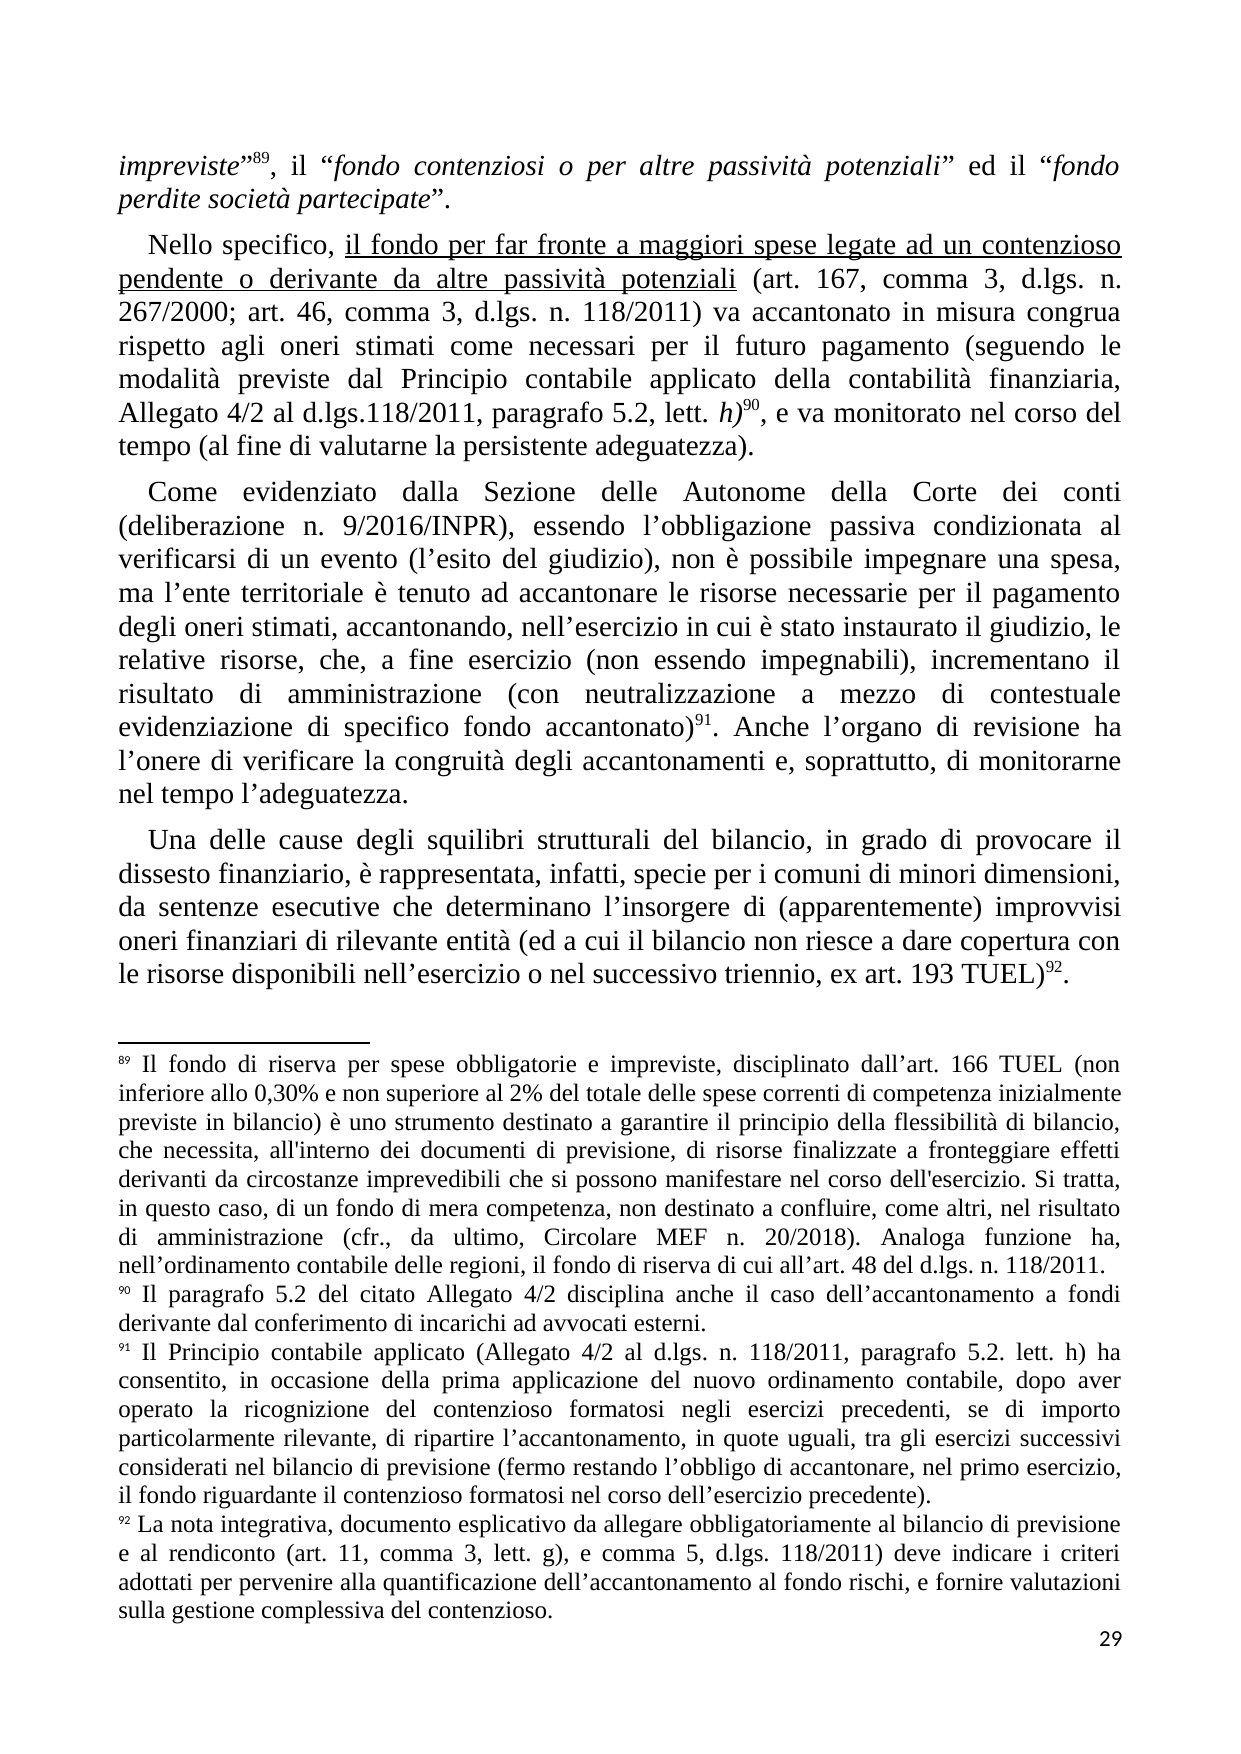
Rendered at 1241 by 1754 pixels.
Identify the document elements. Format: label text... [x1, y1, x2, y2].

text Una delle cause degli squilibri strutturali del bilancio, in grado di provocare il dissesto finanziario, è rappresentata, infatti, specie per i comuni di minori dimensioni, da sentenze esecutive che determinano l’insorgere di (apparentemente) improvvisi oneri finanziari di rilevante entità (ed a cui il bilancio non riesce a dare copertura con le risorse disponibili nell’esercizio o nel successivo triennio, ex art. 193 TUEL). [118, 822, 1122, 990]
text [118, 148, 1122, 215]
text Come evidenziato dalla Sezione delle Autonome della Corte dei conti (deliberazione n. 9/2016/INPR), essendo l’obbligazione passiva condizionata al verificarsi di un evento (l’esito del giudizio), non è possibile impegnare una spesa, ma l’ente territoriale è tenuto ad accantonare le risorse necessarie per il pagamento degli oneri stimati, accantonando, nell’esercizio in cui è stato instaurato il giudizio, le relative risorse, che, a fine esercizio (non essendo impegnabili), incrementano il risultato di amministrazione (con neutralizzazione a mezzo di contestuale evidenziazione di specifico fondo accantonato). Anche l’organo di revisione ha l’onere di verificare la congruità degli accantonamenti e, soprattutto, di monitorarne nel tempo l’adeguatezza. [118, 474, 1122, 810]
text Nello specifico, il fondo per far fronte a maggiori spese legate ad un contenzioso pendente o derivante da altre passività potenziali (art. 167, comma 3, d.lgs. n. 267/2000; art. 46, comma 3, d.lgs. n. 118/2011) va accantonato in misura congrua rispetto agli oneri stimati come necessari per il futuro pagamento (seguendo le modalità previste dal Principio contabile applicato della contabilità finanziaria, Allegato 4/2 al d.lgs.118/2011, paragrafo 5.2, lett. h), e va monitorato nel corso del tempo (al fine di valutarne la persistente adeguatezza). [118, 227, 1122, 462]
